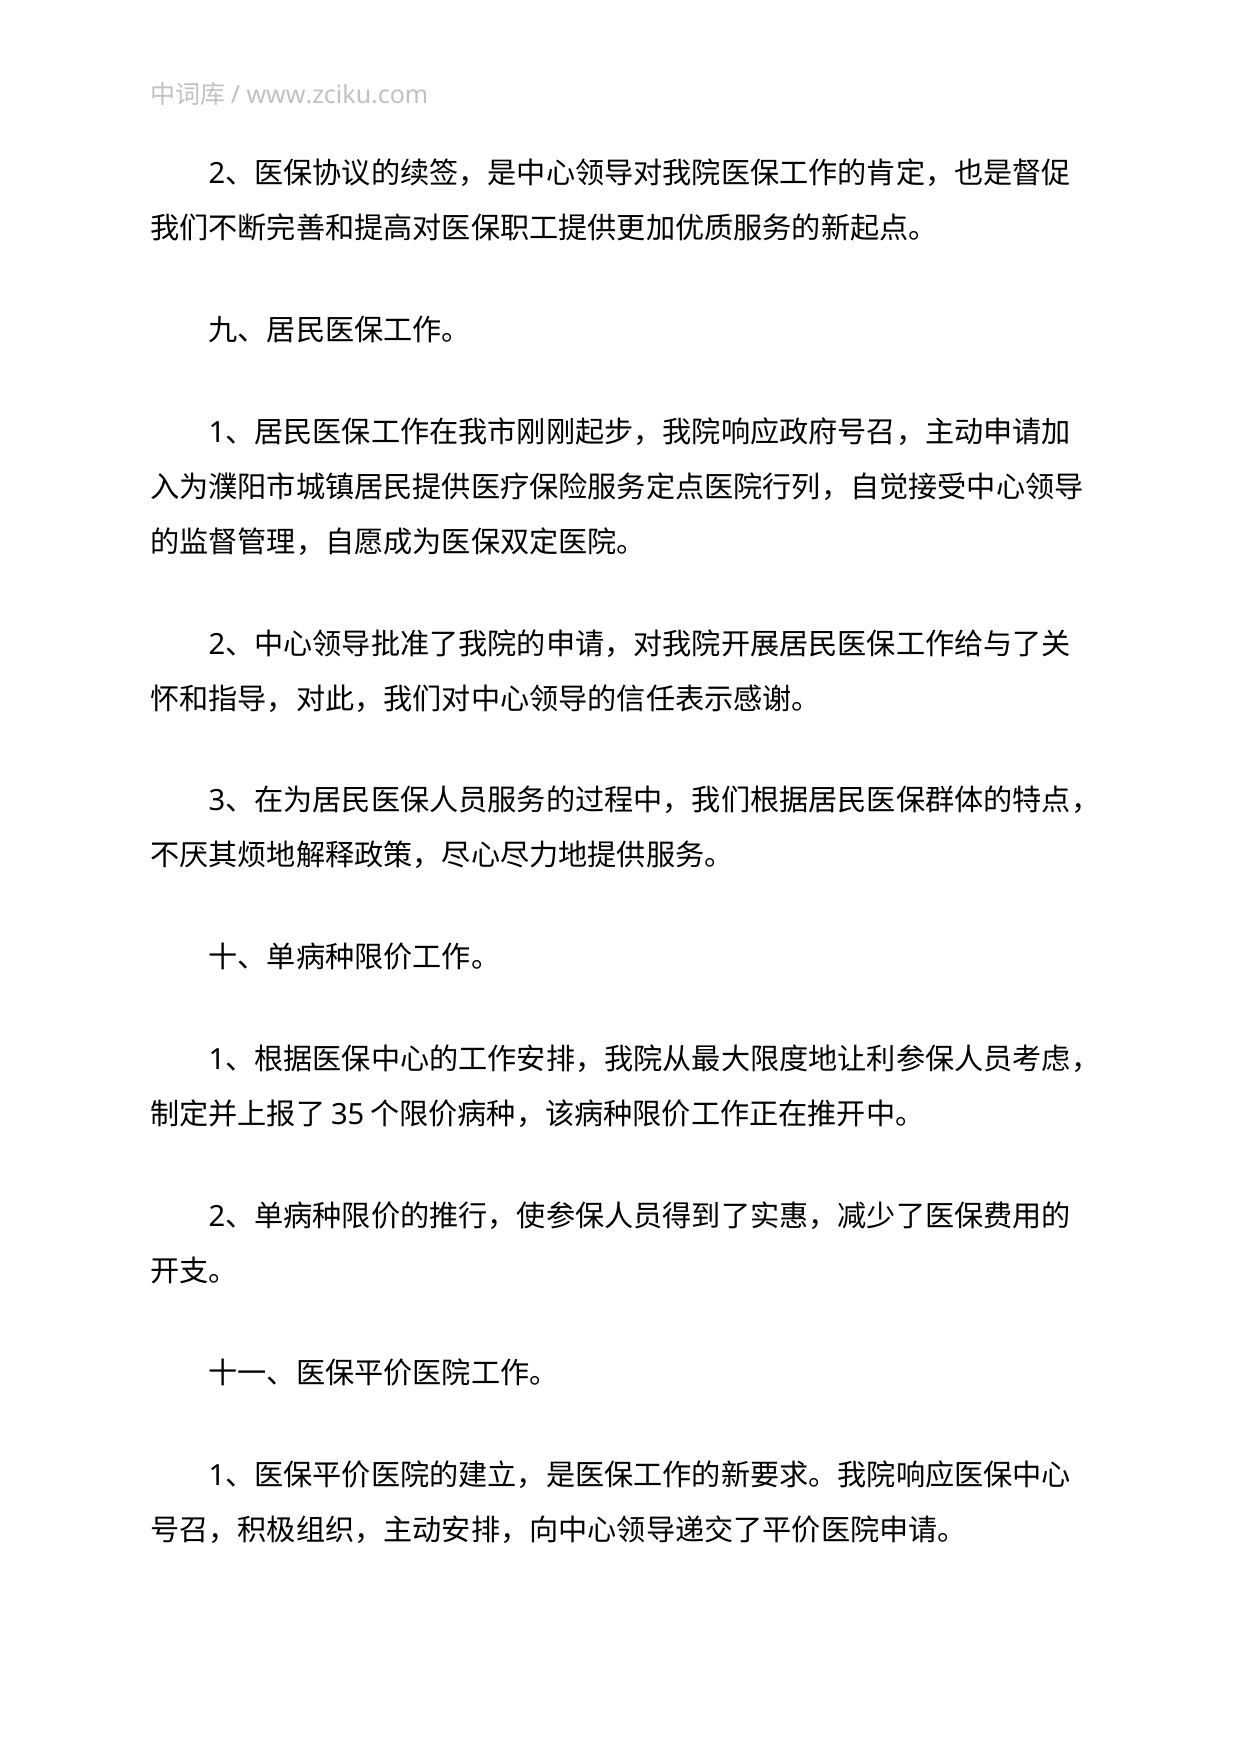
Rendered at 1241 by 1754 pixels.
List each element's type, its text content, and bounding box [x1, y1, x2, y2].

text 3、在为居民医保人员服务的过程中，我们根据居民医保群体的特点，不厌其烦地解释政策，尽心尽力地提供服务。 [150, 777, 1090, 874]
text 1、根据医保中心的工作安排，我院从最大限度地让利参保人员考虑，制定并上报了35个限价病种，该病种限价工作正在推开中。 [150, 1036, 1090, 1133]
text 九、居民医保工作。 [150, 307, 1090, 349]
text 十、单病种限价工作。 [150, 934, 1090, 976]
text 十一、医保平价医院工作。 [150, 1349, 1090, 1392]
text 1、医保平价医院的建立，是医保工作的新要求。我院响应医保中心号召，积极组织，主动安排，向中心领导递交了平价医院申请。 [150, 1451, 1090, 1548]
text 2、单病种限价的推行，使参保人员得到了实惠，减少了医保费用的开支。 [150, 1192, 1090, 1290]
text 2、医保协议的续签，是中心领导对我院医保工作的肯定，也是督促我们不断完善和提高对医保职工提供更加优质服务的新起点。 [150, 150, 1090, 247]
text 2、中心领导批准了我院的申请，对我院开展居民医保工作给与了关怀和指导，对此，我们对中心领导的信任表示感谢。 [150, 620, 1090, 717]
text 1、居民医保工作在我市刚刚起步，我院响应政府号召，主动申请加入为濮阳市城镇居民提供医疗保险服务定点医院行列，自觉接受中心领导的监督管理，自愿成为医保双定医院。 [150, 408, 1090, 561]
